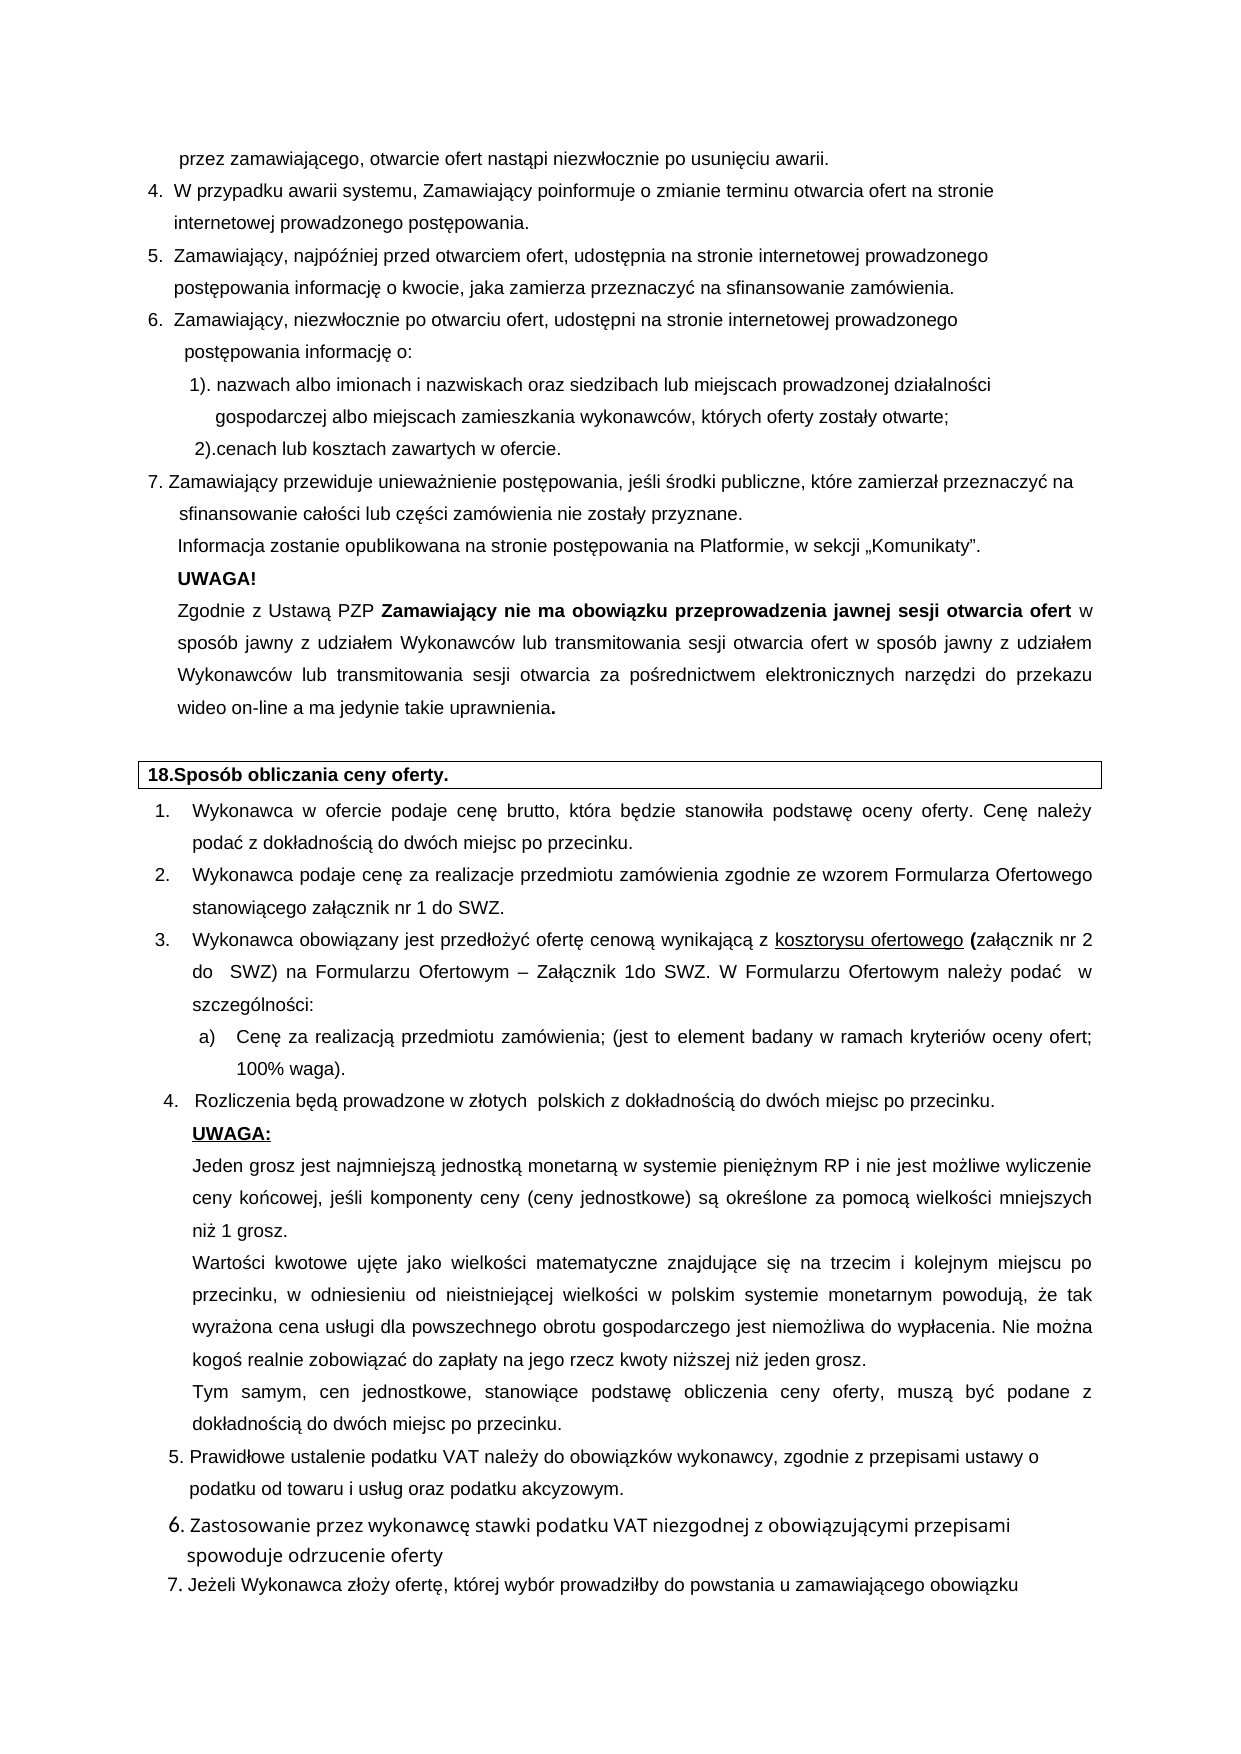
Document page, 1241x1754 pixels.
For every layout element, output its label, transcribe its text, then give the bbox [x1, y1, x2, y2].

text internetowej prowadzonego postępowania. [148, 212, 1093, 234]
text przez zamawiającego, otwarcie ofert nastąpi niezwłocznie po usunięciu awarii. [148, 148, 1093, 169]
text gospodarczej albo miejscach zamieszkania wykonawców, których oferty zostały otwarte; [148, 406, 1093, 427]
list Wykonawca obowiązany jest przedłożyć ofertę cenową wynikającą z kosztorysu ofertowego (załącznik nr 2 do SWZ) na Formularzu Ofertowym – Załącznik 1do SWZ. W Formularzu Ofertowym należy podać w szczególności: [154, 929, 1093, 1015]
text 4. Rozliczenia będą prowadzone w złotych polskich z dokładnością do dwóch miejsc po przecinku. [148, 1090, 1093, 1112]
text 5. Zamawiający, najpóźniej przed otwarciem ofert, udostępnia na stronie internetowej prowadzonego [148, 244, 1093, 266]
text UWAGA! [177, 567, 1093, 589]
list Cenę za realizacją przedmiotu zamówienia; (jest to element badany w ramach kryteriów oceny ofert; 100% waga). [199, 1026, 1093, 1079]
text podatku od towaru i usług oraz podatku akcyzowym. [148, 1478, 1093, 1499]
text Tym samym, cen jednostkowe, stanowiące podstawę obliczenia ceny oferty, muszą być podane z dokładnością do dwóch miejsc po przecinku. [192, 1381, 1093, 1435]
text 7. Jeżeli Wykonawca złoży ofertę, której wybór prowadziłby do powstania u zamawiającego obowiązku [148, 1572, 1093, 1597]
text Informacja zostanie opublikowana na stronie postępowania na Platformie, w sekcji „Komunikaty”. [177, 535, 1093, 557]
text 2).cenach lub kosztach zawartych w ofercie. [148, 438, 1093, 460]
text 1). nazwach albo imionach i nazwiskach oraz siedzibach lub miejscach prowadzonej działalności [148, 374, 1093, 395]
text 7. Zamawiający przewiduje unieważnienie postępowania, jeśli środki publiczne, które zamierzał przeznaczyć na [148, 471, 1093, 492]
text sfinansowanie całości lub części zamówienia nie zostały przyznane. [148, 503, 1093, 524]
text postępowania informację o: [148, 341, 1093, 363]
text 6. Zamawiający, niezwłocznie po otwarciu ofert, udostępni na stronie internetowej prowadzonego [148, 309, 1093, 331]
text Jeden grosz jest najmniejszą jednostką monetarną w systemie pieniężnym RP i nie jest możliwe wyliczenie ceny końcowej, jeśli komponenty ceny (ceny jednostkowe) są określone za pomocą wielkości mniejszych niż 1 grosz. [192, 1155, 1093, 1241]
text postępowania informację o kwocie, jaka zamierza przeznaczyć na sfinansowanie zamówienia. [148, 277, 1093, 298]
text 5. Prawidłowe ustalenie podatku VAT należy do obowiązków wykonawcy, zgodnie z przepisami ustawy o [148, 1446, 1093, 1467]
text Zgodnie z Ustawą PZP Zamawiający nie ma obowiązku przeprowadzenia jawnej sesji otwarcia ofert w sposób jawny z udziałem Wykonawców lub transmitowania sesji otwarcia ofert w sposób jawny z udziałem Wykonawców lub transmitowania sesji otwarcia za pośrednictwem elektronicznych narzędzi do przekazu wideo on-line a ma jedynie takie uprawnienia. [177, 600, 1093, 718]
text 6. Zastosowanie przez wykonawcę stawki podatku VAT niezgodnej z obowiązującymi przepisami [148, 1510, 1093, 1538]
text spowoduje odrzucenie oferty [148, 1542, 1093, 1568]
text Wartości kwotowe ujęte jako wielkości matematyczne znajdujące się na trzecim i kolejnym miejscu po przecinku, w odniesieniu od nieistniejącej wielkości w polskim systemie monetarnym powodują, że tak wyrażona cena usługi dla powszechnego obrotu gospodarczego jest niemożliwa do wypłacenia. Nie można kogoś realnie zobowiązać do zapłaty na jego rzecz kwoty niższej niż jeden grosz. [192, 1252, 1093, 1370]
text UWAGA: [192, 1123, 1093, 1144]
list Wykonawca podaje cenę za realizacje przedmiotu zamówienia zgodnie ze wzorem Formularza Ofertowego stanowiącego załącznik nr 1 do SWZ. [154, 864, 1093, 918]
list Wykonawca w ofercie podaje cenę brutto, która będzie stanowiła podstawę oceny oferty. Cenę należy podać z dokładnością do dwóch miejsc po przecinku. [154, 800, 1093, 853]
text 18.Sposób obliczania ceny oferty. [139, 762, 1101, 788]
text 4. W przypadku awarii systemu, Zamawiający poinformuje o zmianie terminu otwarcia ofert na stronie [148, 180, 1093, 201]
